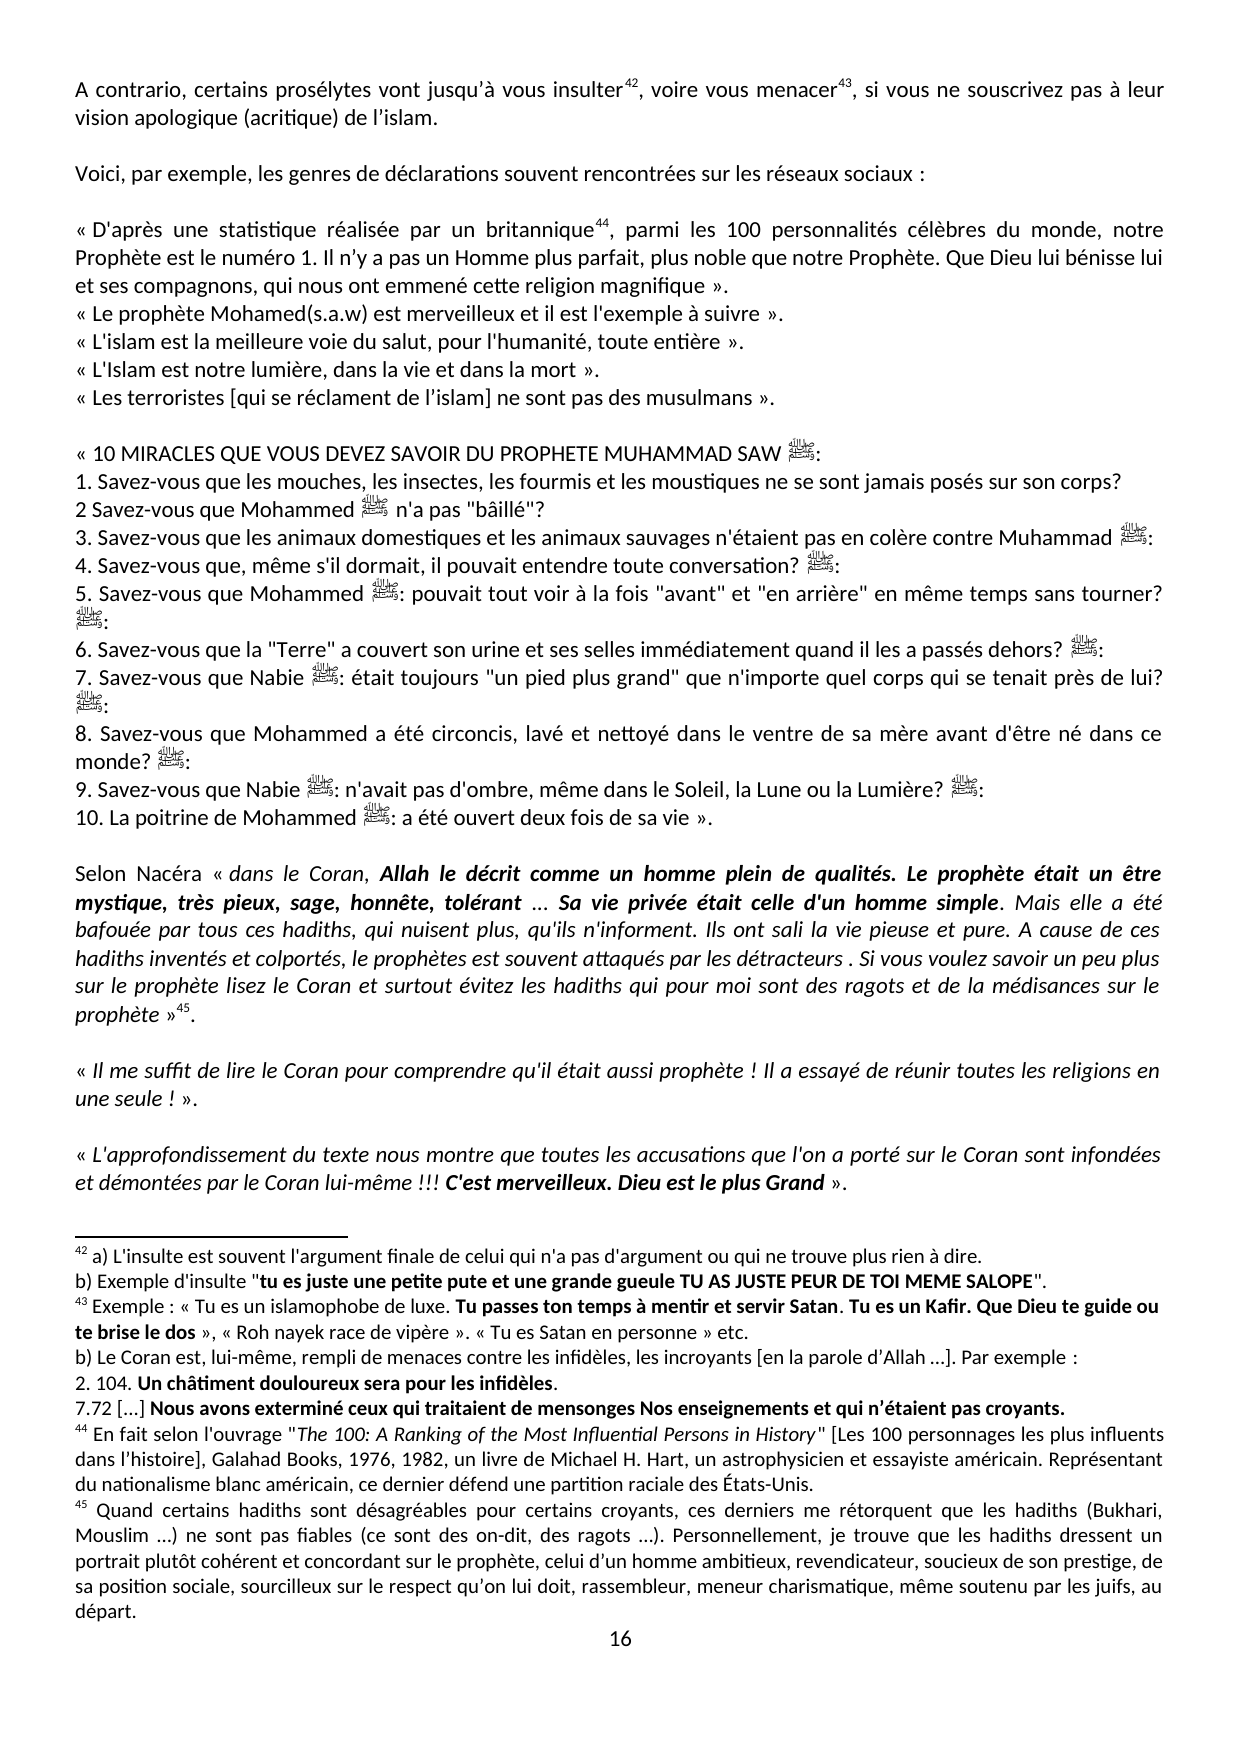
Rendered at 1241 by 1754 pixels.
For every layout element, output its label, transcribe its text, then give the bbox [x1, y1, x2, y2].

text 4. Savez-vous que, même s'il dormait, il pouvait entendre toute conversation? ﷺ: [75, 551, 1165, 579]
text « Il me suffit de lire le Coran pour comprendre qu'il était aussi prophète ! Il a essayé de réunir toutes les religions en une seule ! ». [75, 1056, 1165, 1112]
text 3. Savez-vous que les animaux domestiques et les animaux sauvages n'étaient pas en colère contre Muhammad ﷺ: [75, 523, 1165, 551]
text 2 Savez-vous que Mohammed ﷺ n'a pas "bâillé"? [75, 495, 1165, 523]
text Selon Nacéra « dans le Coran, Allah le décrit comme un homme plein de qualités. Le prophète était un être mystique, très pieux, sage, honnête, tolérant ... Sa vie privée était celle d'un homme simple. Mais elle a été bafouée par tous ces hadiths, qui nuisent plus, qu'ils n'informent. Ils ont sali la vie pieuse et pure. A cause de ces hadiths inventés et colportés, le prophètes est souvent attaqués par les détracteurs . Si vous voulez savoir un peu plus sur le prophète lisez le Coran et surtout évitez les hadiths qui pour moi sont des ragots et de la médisances sur le prophète ». [75, 859, 1165, 1028]
text « Les terroristes [qui se réclament de l’islam] ne sont pas des musulmans ». [75, 383, 1165, 411]
text « L'approfondissement du texte nous montre que toutes les accusations que l'on a porté sur le Coran sont infondées et démontées par le Coran lui-même !!! C'est merveilleux. Dieu est le plus Grand ». [75, 1140, 1165, 1196]
text « Le prophète Mohamed(s.a.w) est merveilleux et il est l'exemple à suivre ». [75, 299, 1165, 327]
text A contrario, certains prosélytes vont jusqu’à vous insulter, voire vous menacer, si vous ne souscrivez pas à leur vision apologique (acritique) de l’islam. [75, 75, 1165, 131]
text « D'après une statistique réalisée par un britannique, parmi les 100 personnalités célèbres du monde, notre Prophète est le numéro 1. Il n’y a pas un Homme plus parfait, plus noble que notre Prophète. Que Dieu lui bénisse lui et ses compagnons, qui nous ont emmené cette religion magnifique ». [75, 215, 1165, 299]
text 9. Savez-vous que Nabie ﷺ: n'avait pas d'ombre, même dans le Soleil, la Lune ou la Lumière? ﷺ: [75, 776, 1165, 803]
text 10. La poitrine de Mohammed ﷺ: a été ouvert deux fois de sa vie ». [75, 803, 1165, 832]
text « 10 MIRACLES QUE VOUS DEVEZ SAVOIR DU PROPHETE MUHAMMAD SAW ﷺ: [75, 439, 1165, 467]
text « L'islam est la meilleure voie du salut, pour l'humanité, toute entière ». [75, 327, 1165, 355]
text 6. Savez-vous que la "Terre" a couvert son urine et ses selles immédiatement quand il les a passés dehors? ﷺ: [75, 635, 1165, 663]
text « L'Islam est notre lumière, dans la vie et dans la mort ». [75, 355, 1165, 383]
text Voici, par exemple, les genres de déclarations souvent rencontrées sur les réseaux sociaux : [75, 159, 1165, 187]
text 5. Savez-vous que Mohammed ﷺ: pouvait tout voir à la fois "avant" et "en arrière" en même temps sans tourner? ﷺ: [75, 579, 1165, 635]
text 1. Savez-vous que les mouches, les insectes, les fourmis et les moustiques ne se sont jamais posés sur son corps? [75, 467, 1165, 495]
text 7. Savez-vous que Nabie ﷺ: était toujours "un pied plus grand" que n'importe quel corps qui se tenait près de lui? ﷺ: [75, 663, 1165, 719]
text 8. Savez-vous que Mohammed a été circoncis, lavé et nettoyé dans le ventre de sa mère avant d'être né dans ce monde? ﷺ: [75, 719, 1165, 776]
